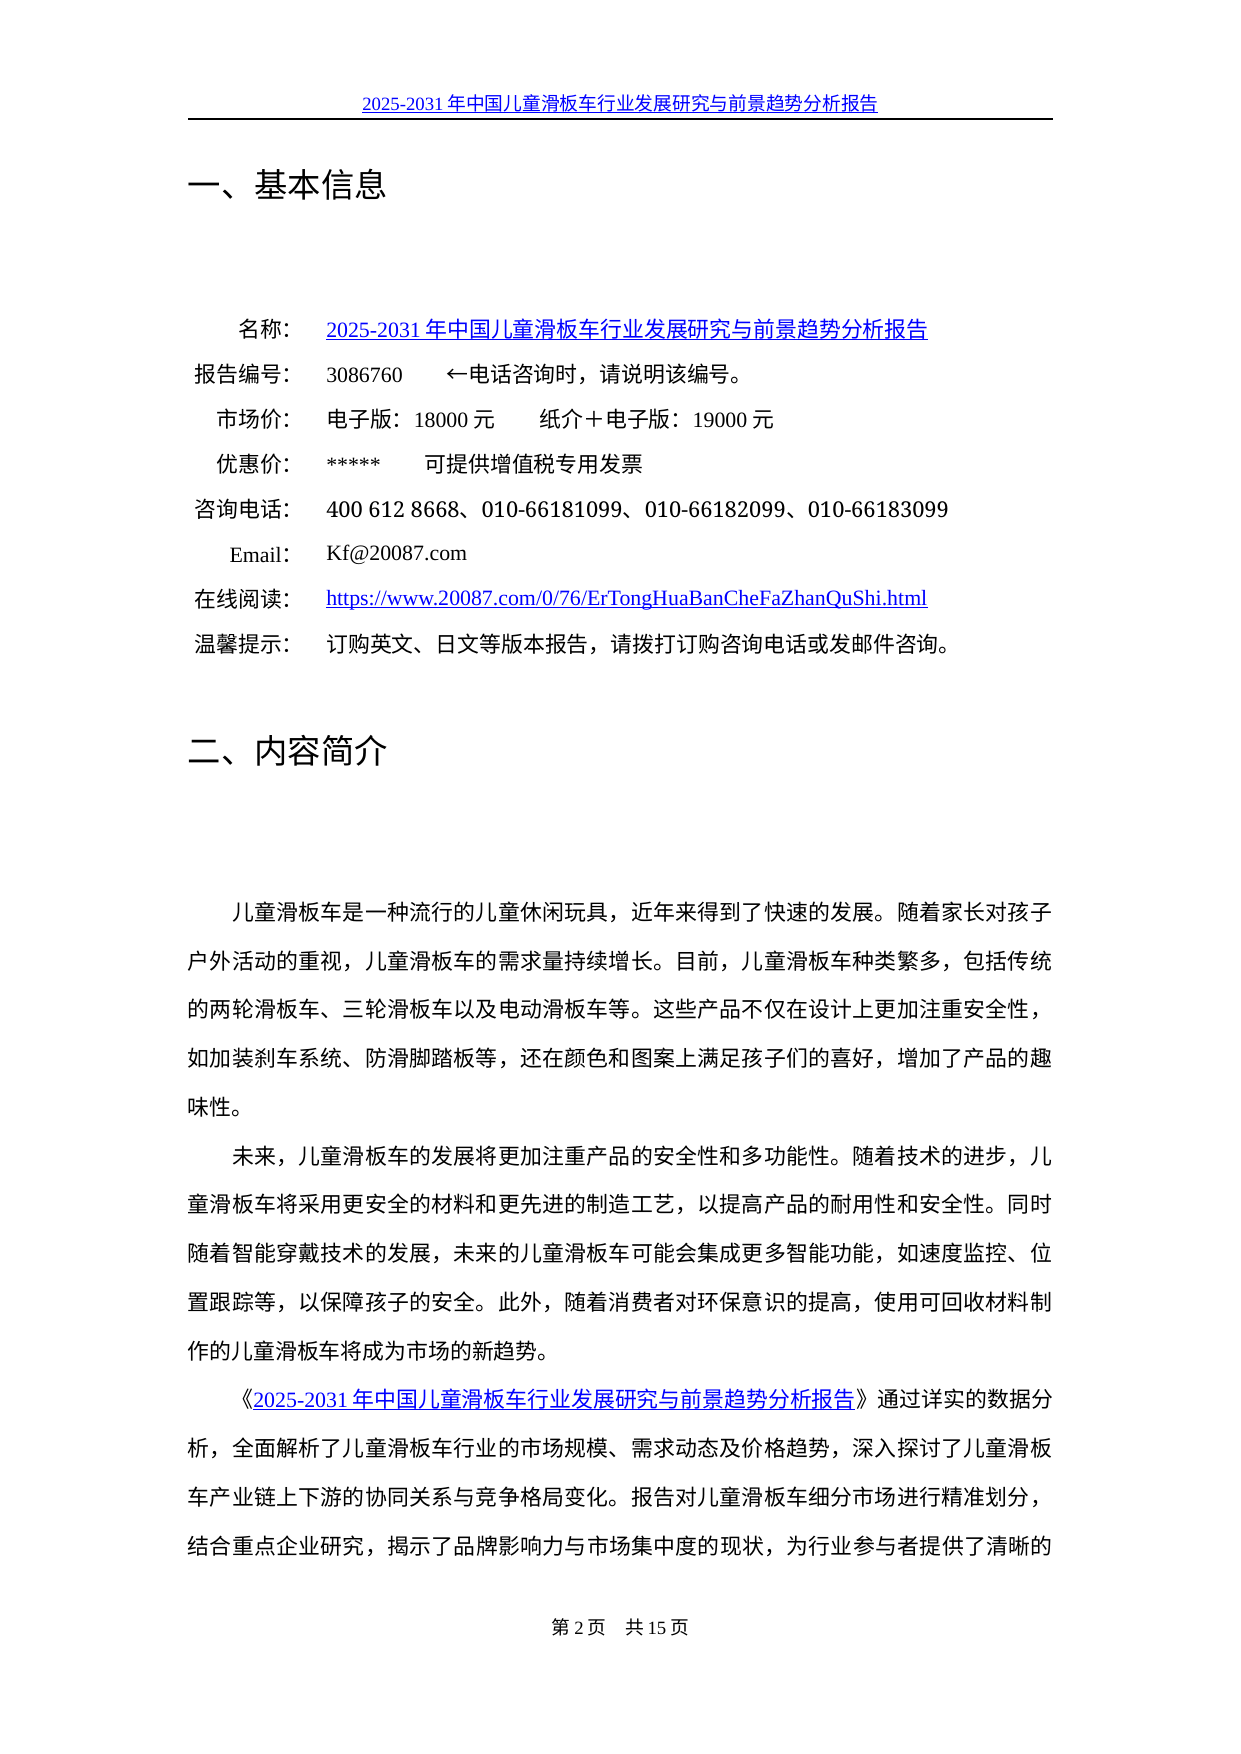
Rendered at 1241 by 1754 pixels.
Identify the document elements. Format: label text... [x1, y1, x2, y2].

table_cell Kf@20087.com [315, 537, 1073, 582]
table_cell [315, 582, 1073, 627]
title 二、内容简介 [187, 717, 1053, 782]
table_cell 咨询电话： [167, 492, 315, 537]
title 一、基本信息 [187, 150, 1053, 215]
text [187, 894, 1053, 1561]
table_cell 在线阅读： [167, 582, 315, 627]
table_cell 优惠价： [167, 447, 315, 492]
table_cell ***** 可提供增值税专用发票 [315, 447, 1073, 492]
table_cell 温馨提示： [167, 627, 315, 672]
table_cell 市场价： [167, 402, 315, 447]
table_cell 400 612 8668、010-66181099、010-66182099、010-66183099 [315, 492, 1073, 537]
table_cell 电子版：18000 元 纸介＋电子版：19000 元 [315, 402, 1073, 447]
table_cell 报告编号： [167, 357, 315, 402]
table_header 2025-2031年中国儿童滑板车行业发展研究与前景趋势分析报告 [315, 312, 1073, 357]
table_cell Email： [167, 537, 315, 582]
table_cell 3086760 ←电话咨询时，请说明该编号。 [315, 357, 1073, 402]
table_cell 订购英文、日文等版本报告，请拨打订购咨询电话或发邮件咨询。 [315, 627, 1073, 672]
table_header 名称： [167, 312, 315, 357]
